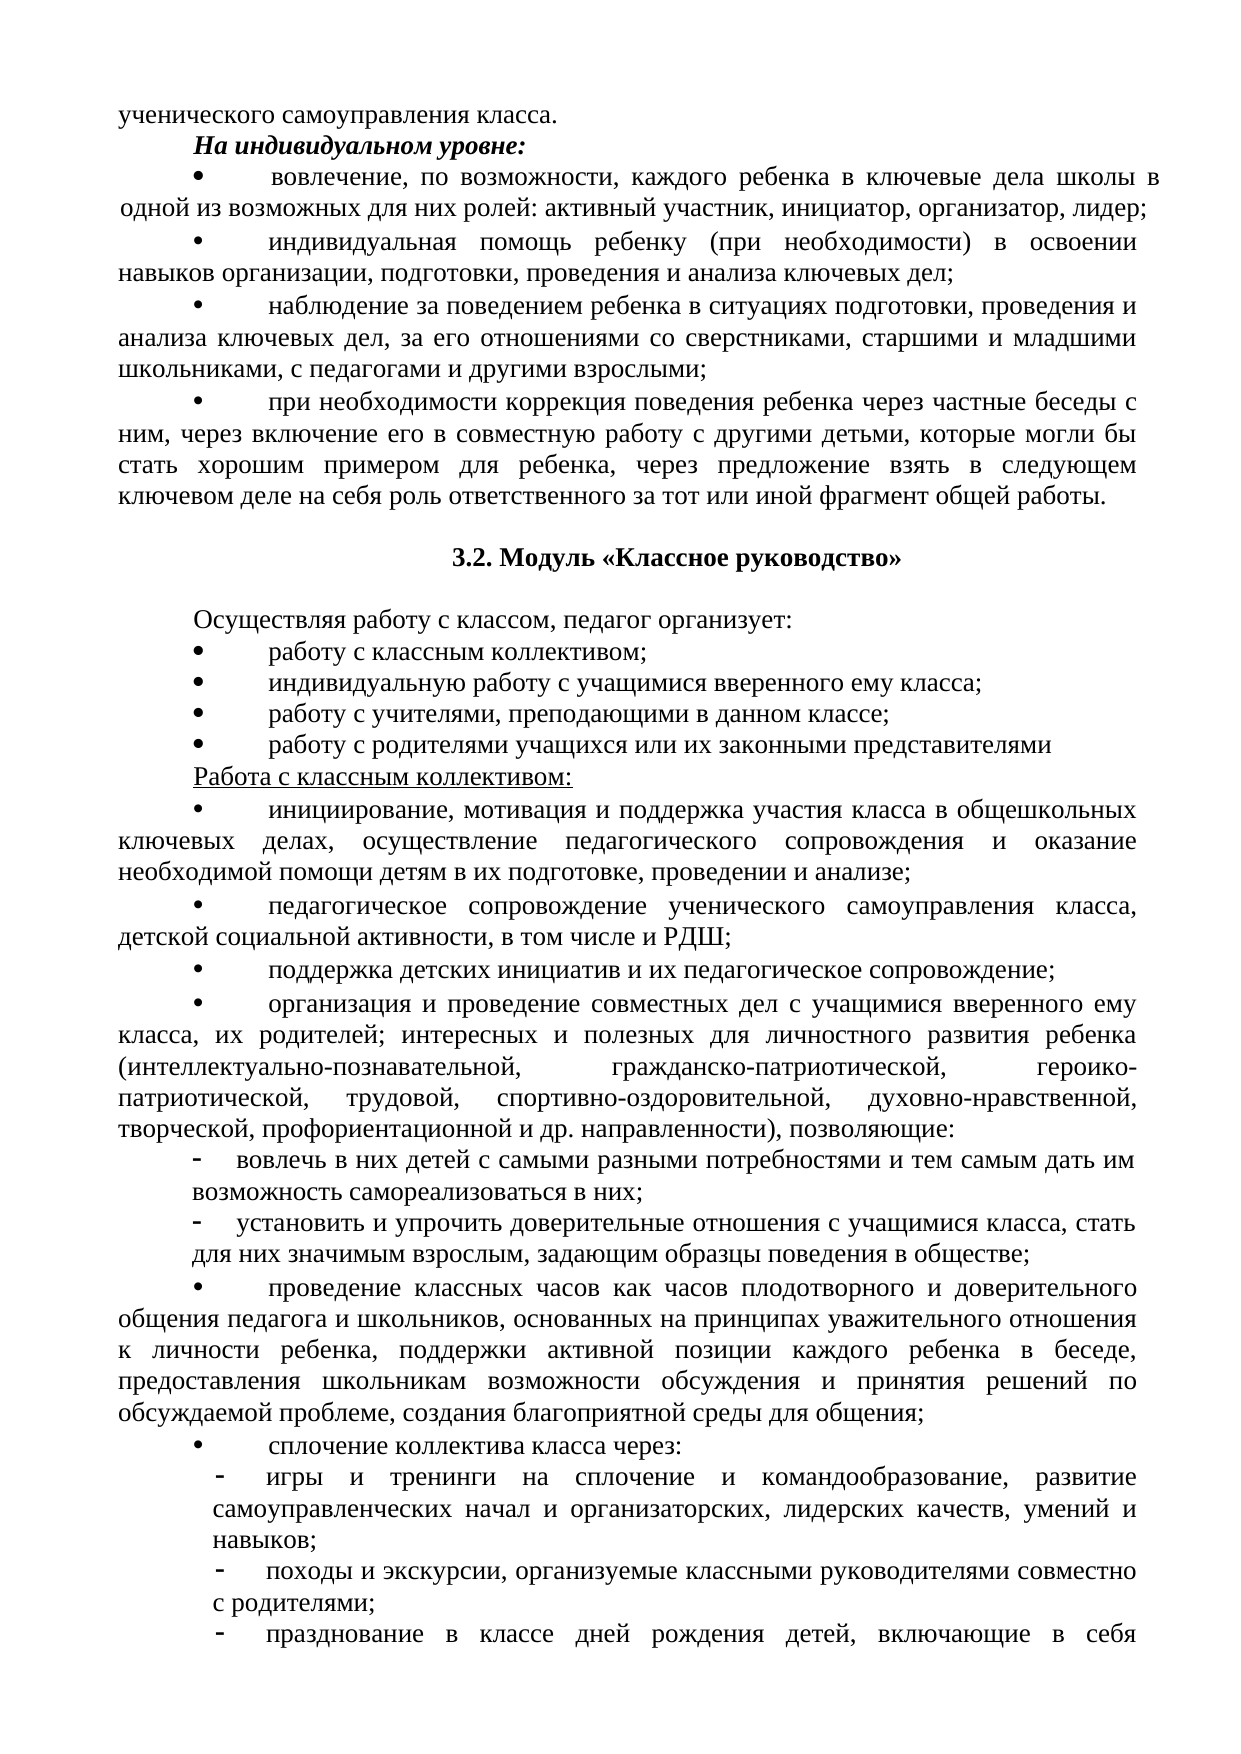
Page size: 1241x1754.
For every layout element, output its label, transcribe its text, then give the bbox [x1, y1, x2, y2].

list установить и упрочить доверительные отношения с учащимися класса, стать для них значимым взрослым, задающим образцы поведения в обществе; [192, 1206, 1137, 1269]
text Осуществляя работу с классом, педагог организует: [193, 603, 1161, 635]
list индивидуальную работу с учащимися вверенного ему класса; [193, 666, 1161, 697]
subtitle вовлечение, по возможности, каждого ребенка в ключевые дела школы в одной из возможных для них ролей: активный участник, инициатор, организатор, лидер; [120, 160, 1161, 223]
list инициирование, мотивация и поддержка участия класса в общешкольных ключевых делах, осуществление педагогического сопровождения и оказание необходимой помощи детям в их подготовке, проведении и анализе; [118, 791, 1138, 887]
list сплочение коллектива класса через: [193, 1427, 1161, 1460]
list наблюдение за поведением ребенка в ситуациях подготовки, проведения и анализа ключевых дел, за его отношениями со сверстниками, старшими и младшими школьниками, с педагогами и другими взрослыми; [118, 287, 1138, 383]
list работу с классным коллективом; [193, 635, 1161, 666]
list индивидуальная помощь ребенку (при необходимости) в освоении навыков организации, подготовки, проведения и анализа ключевых дел; [118, 223, 1138, 287]
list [118, 98, 1138, 129]
subtitle На индивидуальном уровне: [193, 129, 1161, 160]
list при необходимости коррекция поведения ребенка через частные беседы с ним, через включение его в совместную работу с другими детьми, которые могли бы стать хорошим примером для ребенка, через предложение взять в следующем ключевом деле на себя роль ответственного за тот или иной фрагмент общей работы. [118, 383, 1138, 510]
list организация и проведение совместных дел с учащимися вверенного ему класса, их родителей; интересных и полезных для личностного развития ребенка (интеллектуально-познавательной, гражданско-патриотической, героико-патриотической, трудовой, спортивно-оздоровительной, духовно-нравственной, творческой, профориентационной и др. направленности), позволяющие: [118, 985, 1138, 1143]
list походы и экскурсии, организуемые классными руководителями совместно с родителями; [212, 1554, 1138, 1617]
subtitle Модуль «Классное руководство» [193, 541, 1161, 572]
list вовлечь в них детей с самыми разными потребностями и тем самым дать им возможность самореализоваться в них; [192, 1143, 1137, 1206]
list игры и тренинги на сплочение и командообразование, развитие самоуправленческих начал и организаторских, лидерских качеств, умений и навыков; [212, 1460, 1138, 1554]
text Работа с классным коллективом: [193, 760, 1161, 791]
list работу с учителями, преподающими в данном классе; [193, 697, 1161, 728]
list проведение классных часов как часов плодотворного и доверительного общения педагога и школьников, основанных на принципах уважительного отношения к личности ребенка, поддержки активной позиции каждого ребенка в беседе, предоставления школьникам возможности обсуждения и принятия решений по обсуждаемой проблеме, создания благоприятной среды для общения; [118, 1269, 1138, 1427]
list педагогическое сопровождение ученического самоуправления класса, детской социальной активности, в том числе и РДШ; [118, 887, 1138, 951]
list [212, 1617, 1138, 1649]
list работу с родителями учащихся или их законными представителями [193, 728, 1161, 760]
list поддержка детских инициатив и их педагогическое сопровождение; [193, 951, 1161, 985]
